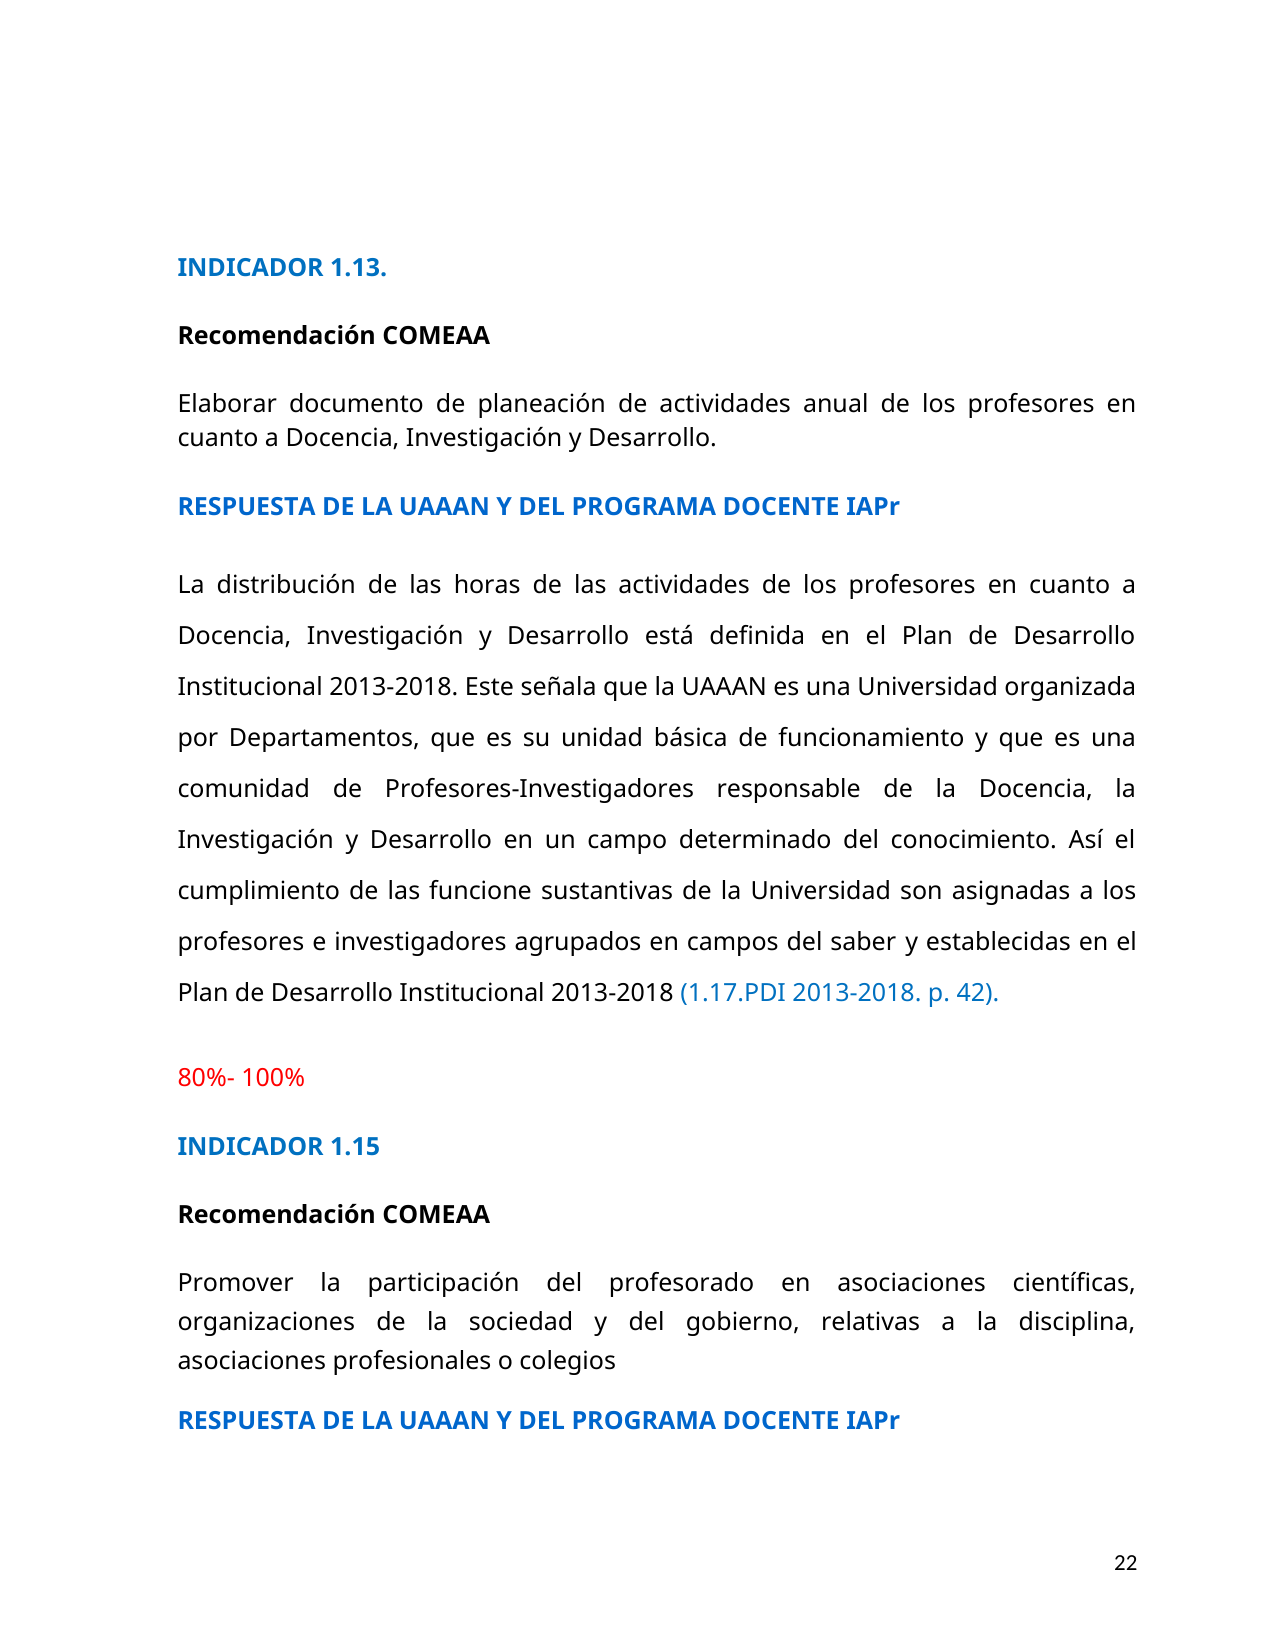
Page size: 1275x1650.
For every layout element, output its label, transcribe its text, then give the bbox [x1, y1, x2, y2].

text RESPUESTA DE LA UAAAN Y DEL PROGRAMA DOCENTE IAPr [177, 1403, 1137, 1437]
text 80%- 100% [177, 1060, 1137, 1094]
text INDICADOR 1.13. [177, 250, 1137, 284]
text Elaborar documento de planeación de actividades anual de los profesores en cuanto a Docencia, Investigación y Desarrollo. [177, 386, 1137, 454]
subtitle Recomendación COMEAA [177, 1196, 1137, 1230]
text La distribución de las horas de las actividades de los profesores en cuanto a Docencia, Investigación y Desarrollo está definida en el Plan de Desarrollo Institucional 2013-2018. Este señala que la UAAAN es una Universidad organizada por Departamentos, que es su unidad básica de funcionamiento y que es una comunidad de Profesores-Investigadores responsable de la Docencia, la Investigación y Desarrollo en un campo determinado del conocimiento. Así el cumplimiento de las funcione sustantivas de la Universidad son asignadas a los profesores e investigadores agrupados en campos del saber y establecidas en el Plan de Desarrollo Institucional 2013-2018 (1.17.PDI 2013-2018. p. 42). [177, 567, 1137, 1009]
text INDICADOR 1.15 [177, 1128, 1137, 1162]
subtitle Recomendación COMEAA [177, 318, 1137, 352]
text RESPUESTA DE LA UAAAN Y DEL PROGRAMA DOCENTE IAPr [177, 488, 1137, 522]
text Promover la participación del profesorado en asociaciones científicas, organizaciones de la sociedad y del gobierno, relativas a la disciplina, asociaciones profesionales o colegios [177, 1264, 1137, 1377]
